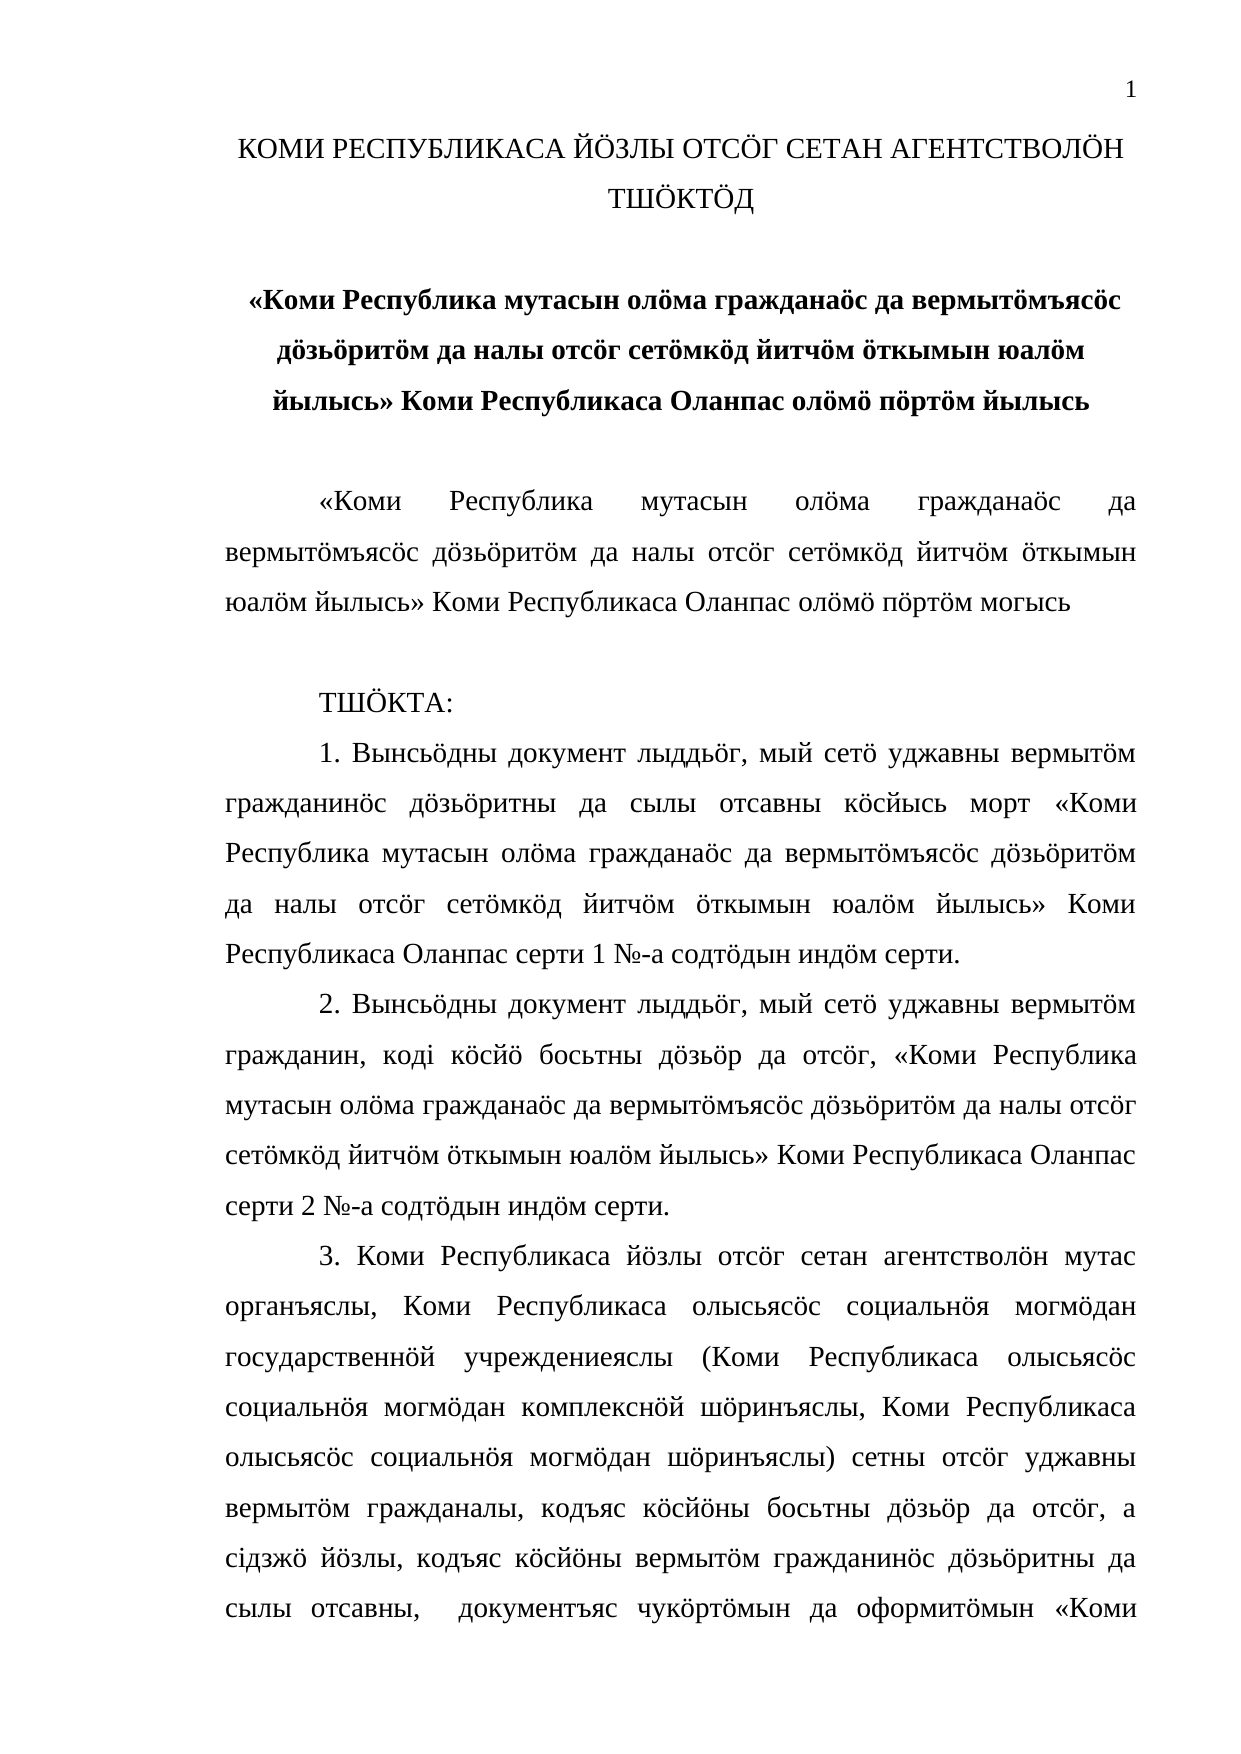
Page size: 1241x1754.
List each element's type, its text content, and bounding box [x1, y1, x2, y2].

text «Коми Республика мутасын олöма гражданаöс да вермытöмъясöс дöзьöритöм да налы отсöг сетöмкöд йитчöм öткымын юалöм йылысь» Коми Республикаса Оланпас олöмö пöртöм могысь [225, 483, 1137, 618]
text «Коми Республика мутасын олöма гражданаöс да вермытöмъясöс дöзьöритöм да налы отсöг сетöмкöд йитчöм öткымын юалöм йылысь» Коми Республикаса Оланпас олöмö пöртöм йылысь [225, 282, 1137, 416]
text КОМИ РЕСПУБЛИКАСА ЙÖЗЛЫ ОТСÖГ СЕТАН АГЕНТСТВОЛÖН [225, 131, 1137, 165]
text 1. Вынсьöдны документ лыддьöг, мый сетö уджавны вермытöм гражданинöс дöзьöритны да сылы отсавны кöсйысь морт «Коми Республика мутасын олöма гражданаöс да вермытöмъясöс дöзьöритöм да налы отсöг сетöмкöд йитчöм öткымын юалöм йылысь» Коми Республикаса Оланпас серти 1 №-а содтöдын индöм серти. [225, 735, 1137, 970]
text ТШÖКТА: [225, 685, 1137, 718]
text 2. Вынсьöдны документ лыддьöг, мый сетö уджавны вермытöм гражданин, кодi кöсйö босьтны дöзьöр да отсöг, «Коми Республика мутасын олöма гражданаöс да вермытöмъясöс дöзьöритöм да налы отсöг сетöмкöд йитчöм öткымын юалöм йылысь» Коми Республикаса Оланпас серти 2 №-а содтöдын индöм серти. [225, 987, 1137, 1221]
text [225, 1238, 1137, 1624]
text ТШÖКТÖД [225, 182, 1137, 215]
